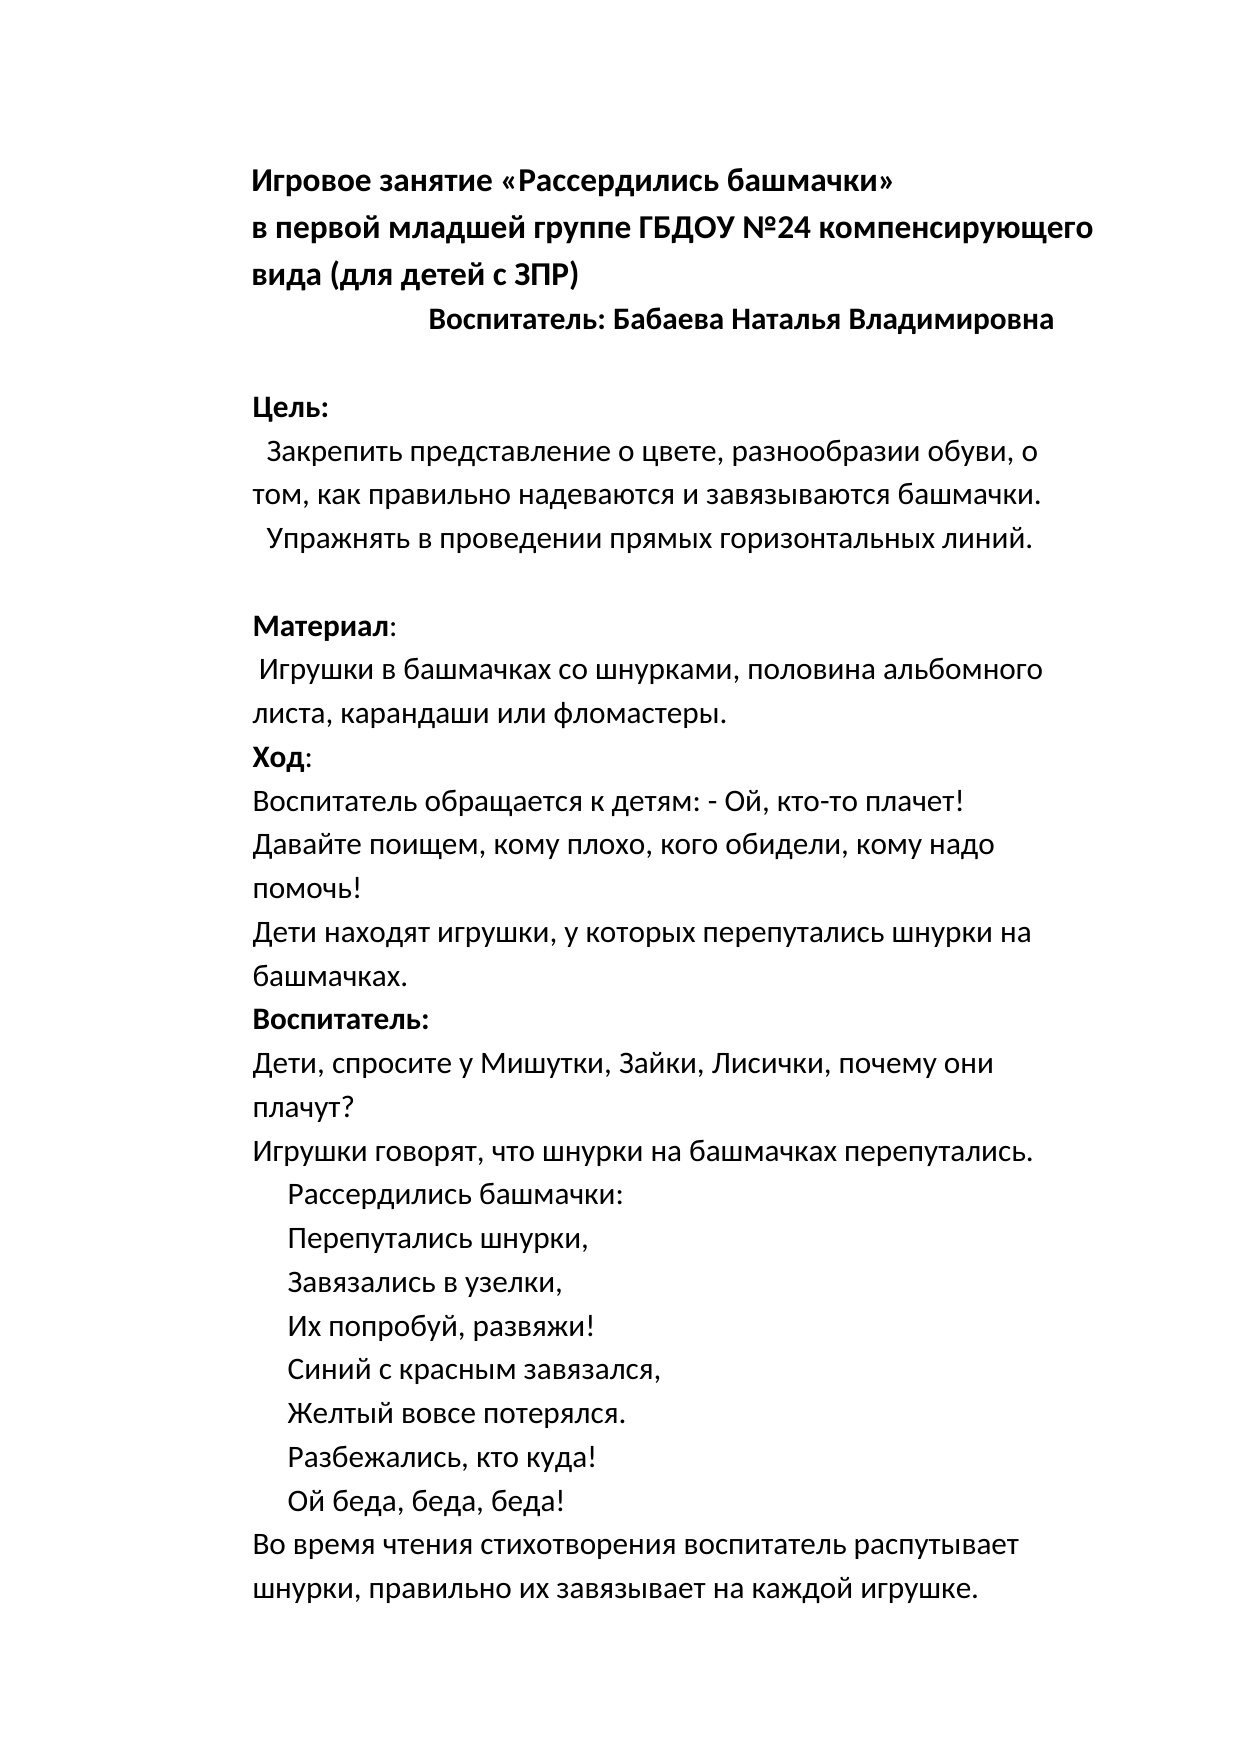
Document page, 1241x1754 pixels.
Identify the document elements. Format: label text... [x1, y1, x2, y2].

list Закрепить представление о цвете, разнообразии обуви, о том, как правильно надеваются и завязываются башмачки. [252, 431, 1063, 512]
list Воспитатель: [252, 999, 1063, 1037]
list Игровое занятие «Рассердились башмачки» [251, 159, 1107, 200]
list Материал: [252, 606, 1063, 644]
list Игрушки говорят, что шнурки на башмачках перепутались. [252, 1131, 1063, 1169]
list Игрушки в башмачках со шнурками, половина альбомного листа, карандаши или фломастеры. [252, 649, 1063, 731]
list Завязались в узелки, [252, 1262, 1063, 1300]
list Цель: [252, 387, 1063, 425]
list Синий с красным завязался, [252, 1349, 1063, 1387]
list Ой беда, беда, беда! [252, 1481, 1063, 1519]
list Рассердились башмачки: [252, 1174, 1063, 1212]
list Их попробуй, развяжи! [252, 1306, 1063, 1344]
list Ход: [252, 737, 1063, 775]
list Желтый вовсе потерялся. [252, 1393, 1063, 1431]
list Воспитатель: Бабаева Наталья Владимировна [252, 299, 1063, 337]
list Перепутались шнурки, [252, 1218, 1063, 1256]
list Дети, спросите у Мишутки, Зайки, Лисички, почему они плачут? [252, 1043, 1063, 1125]
list Упражнять в проведении прямых горизонтальных линий. [252, 518, 1063, 556]
list Разбежались, кто куда! [252, 1437, 1063, 1475]
list Во время чтения стихотворения воспитатель распутывает шнурки, правильно их завязывает на каждой игрушке. [252, 1524, 1063, 1606]
list Воспитатель обращается к детям: - Ой, кто-то плачет! Давайте поищем, кому плохо, кого обидели, кому надо помочь! [252, 781, 1063, 906]
list в первой младшей группе ГБДОУ №24 компенсирующего вида (для детей с ЗПР) [251, 206, 1107, 293]
list Дети находят игрушки, у которых перепутались шнурки на башмачках. [252, 912, 1063, 994]
